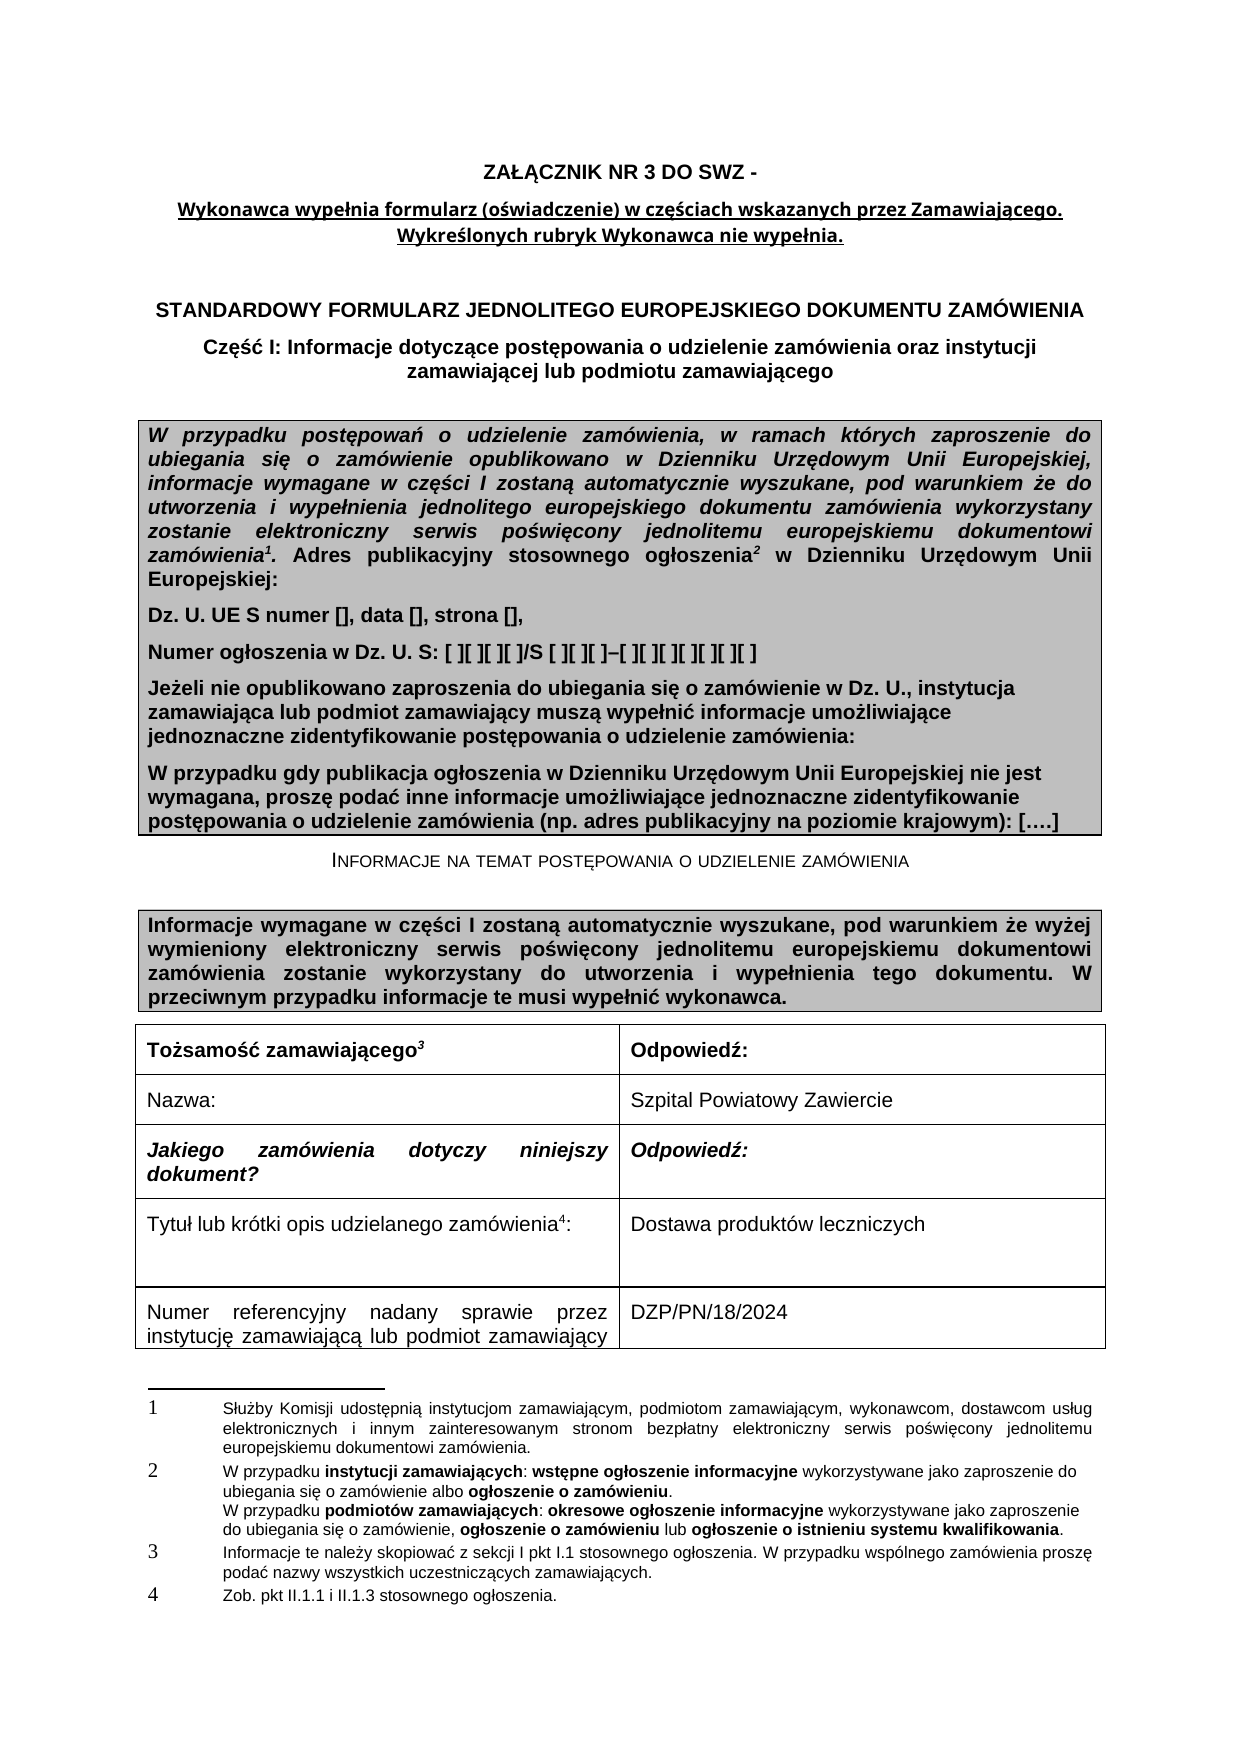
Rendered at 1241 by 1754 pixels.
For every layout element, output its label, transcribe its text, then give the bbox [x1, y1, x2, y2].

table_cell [136, 1288, 619, 1348]
table_cell Odpowiedź: [620, 1125, 1105, 1198]
table_cell Tytuł lub krótki opis udzielanego zamówienia: [136, 1199, 619, 1286]
text Informacje wymagane w części I zostaną automatycznie wyszukane, pod warunkiem że wyżej wymieniony elektroniczny serwis poświęcony jednolitemu europejskiemu dokumentowi zamówienia zostanie wykorzystany do utworzenia i wypełnienia tego dokumentu. W przeciwnym przypadku informacje te musi wypełnić wykonawca. [139, 911, 1101, 1011]
table_cell Nazwa: [136, 1075, 619, 1124]
text Jeżeli nie opublikowano zaproszenia do ubiegania się o zamówienie w Dz. U., instytucja zamawiająca lub podmiot zamawiający muszą wypełnić informacje umożliwiające jednoznaczne zidentyfikowanie postępowania o udzielenie zamówienia: [139, 673, 1101, 748]
text Standardowy formularz jednolitego europejskiego dokumentu zamówienia [148, 298, 1093, 322]
text Numer ogłoszenia w Dz. U. S: [ ][ ][ ][ ]/S [ ][ ][ ]–[ ][ ][ ][ ][ ][ ][ ] [139, 637, 1101, 664]
table_header Odpowiedź: [620, 1025, 1105, 1074]
title Część I: Informacje dotyczące postępowania o udzielenie zamówienia oraz instytucji zamawiającej lub podmiotu zamawiającego [148, 334, 1093, 382]
table_cell DZP/PN/18/2024 [620, 1288, 1105, 1348]
text W przypadku gdy publikacja ogłoszenia w Dzienniku Urzędowym Unii Europejskiej nie jest wymagana, proszę podać inne informacje umożliwiające jednoznaczne zidentyfikowanie postępowania o udzielenie zamówienia (np. adres publikacyjny na poziomie krajowym): [….] [139, 757, 1101, 834]
table_cell Dostawa produktów leczniczych [620, 1199, 1105, 1286]
table_header Tożsamość zamawiającego [136, 1025, 619, 1074]
table_cell Jakiego zamówienia dotyczy niniejszy dokument? [136, 1125, 619, 1198]
text Dz. U. UE S numer [], data [], strona [], [139, 600, 1101, 627]
text załĄCZNIK nr 3 do SWZ - [148, 160, 1093, 184]
table_cell Szpital Powiatowy Zawiercie [620, 1075, 1105, 1124]
text Wykonawca wypełnia formularz (oświadczenie) w częściach wskazanych przez Zamawiającego. Wykreślonych rubryk Wykonawca nie wypełnia. [148, 197, 1093, 248]
text W przypadku postępowań o udzielenie zamówienia, w ramach których zaproszenie do ubiegania się o zamówienie opublikowano w Dzienniku Urzędowym Unii Europejskiej, informacje wymagane w części I zostaną automatycznie wyszukane, pod warunkiem że do utworzenia i wypełnienia jednolitego europejskiego dokumentu zamówienia wykorzystany zostanie elektroniczny serwis poświęcony jednolitemu europejskiemu dokumentowi zamówienia. Adres publikacyjny stosownego ogłoszenia w Dzienniku Urzędowym Unii Europejskiej: [139, 421, 1101, 591]
title Informacje na temat postępowania o udzielenie zamówienia [148, 848, 1093, 872]
